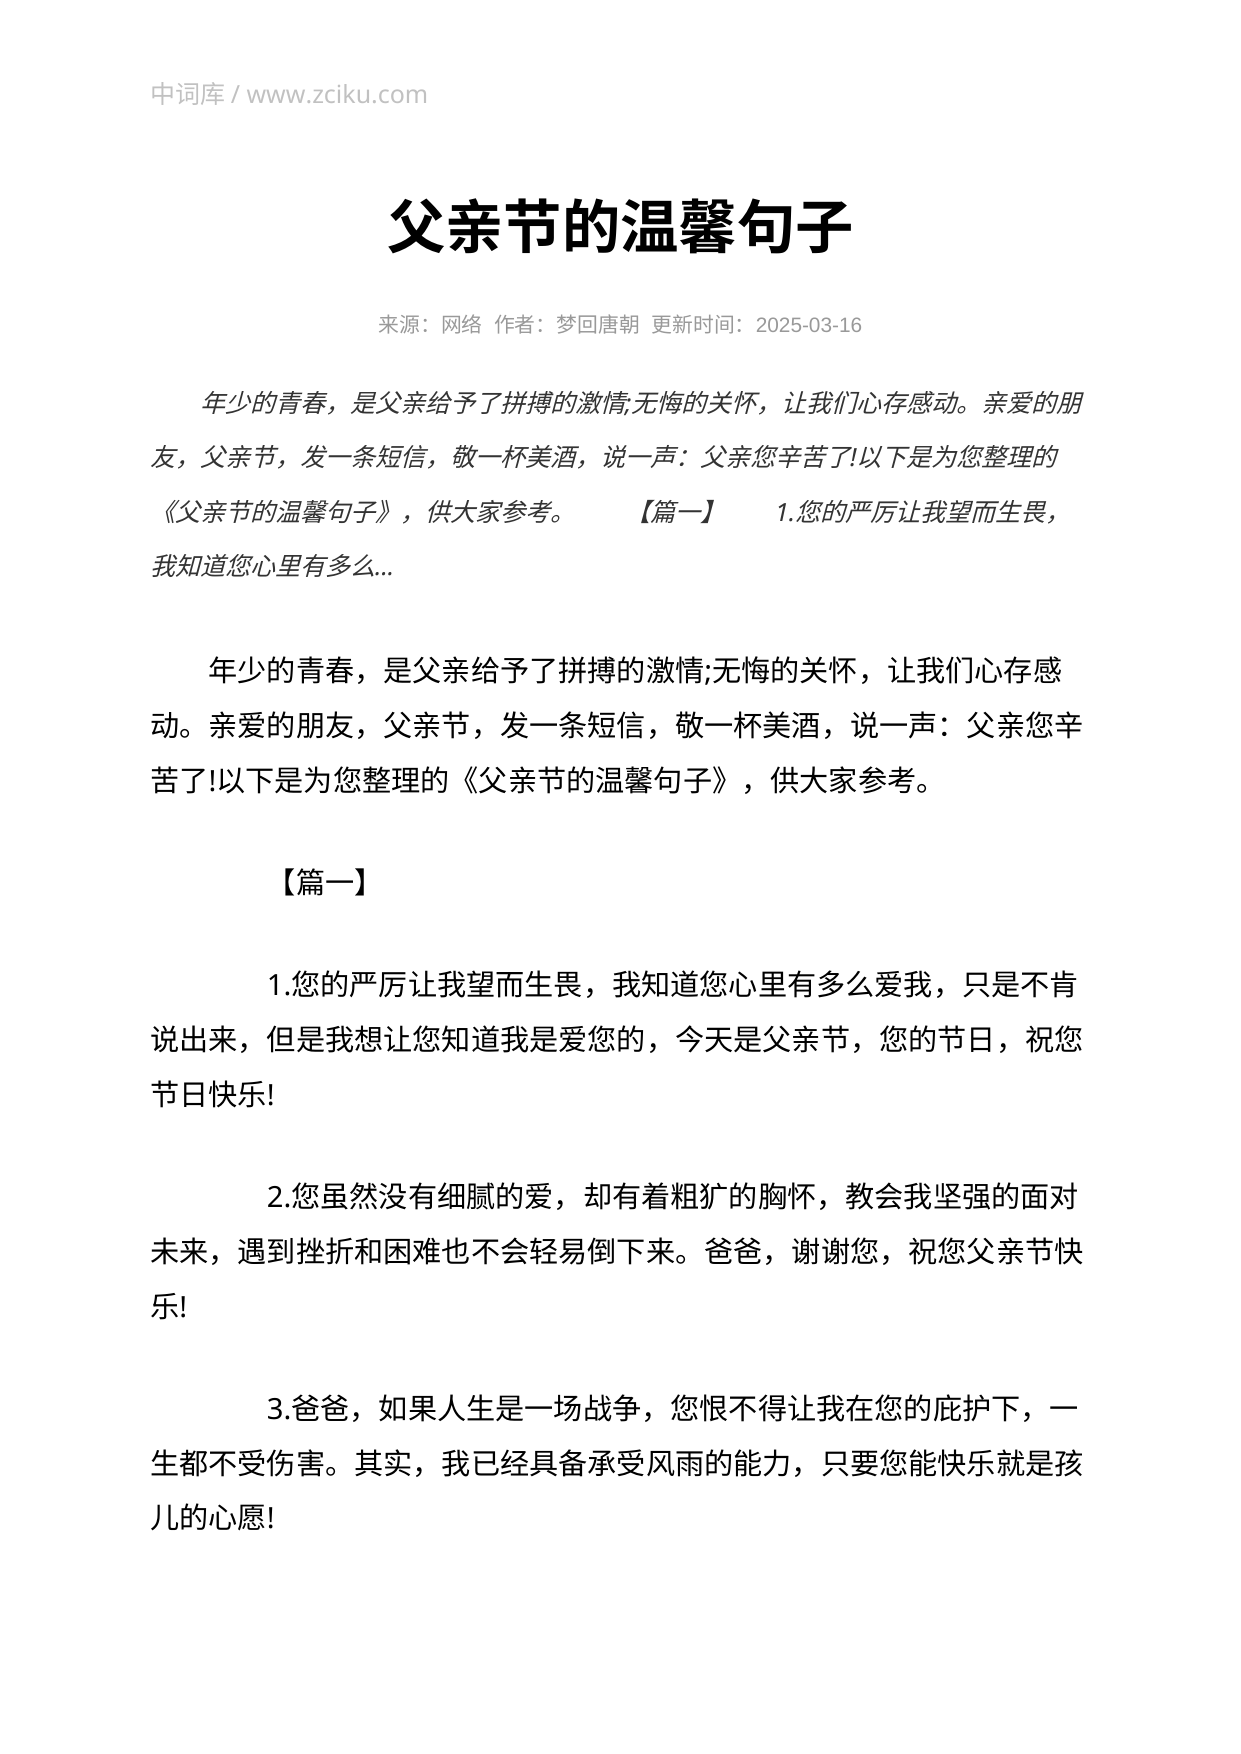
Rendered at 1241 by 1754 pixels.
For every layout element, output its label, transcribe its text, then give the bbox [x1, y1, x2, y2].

text 年少的青春，是父亲给予了拼搏的激情;无悔的关怀，让我们心存感动。亲爱的朋友，父亲节，发一条短信，敬一杯美酒，说一声：父亲您辛苦了!以下是为您整理的《父亲节的温馨句子》，供大家参考。 [150, 648, 1090, 800]
subtitle 父亲节的温馨句子 [150, 181, 1090, 266]
text 年少的青春，是父亲给予了拼搏的激情;无悔的关怀，让我们心存感动。亲爱的朋友，父亲节，发一条短信，敬一杯美酒，说一声：父亲您辛苦了!以下是为您整理的《父亲节的温馨句子》，供大家参考。 【篇一】 1.您的严厉让我望而生畏，我知道您心里有多么... [150, 383, 1090, 583]
text 1.您的严厉让我望而生畏，我知道您心里有多么爱我，只是不肯说出来，但是我想让您知道我是爱您的，今天是父亲节，您的节日，祝您节日快乐! [150, 961, 1090, 1114]
text 3.爸爸，如果人生是一场战争，您恨不得让我在您的庇护下，一生都不受伤害。其实，我已经具备承受风雨的能力，只要您能快乐就是孩儿的心愿! [150, 1385, 1090, 1537]
text 【篇一】 [150, 860, 1090, 902]
text 2.您虽然没有细腻的爱，却有着粗犷的胸怀，教会我坚强的面对未来，遇到挫折和困难也不会轻易倒下来。爸爸，谢谢您，祝您父亲节快乐! [150, 1173, 1090, 1326]
text 来源：网络 作者：梦回唐朝 更新时间：2025-03-16 [150, 313, 1090, 337]
